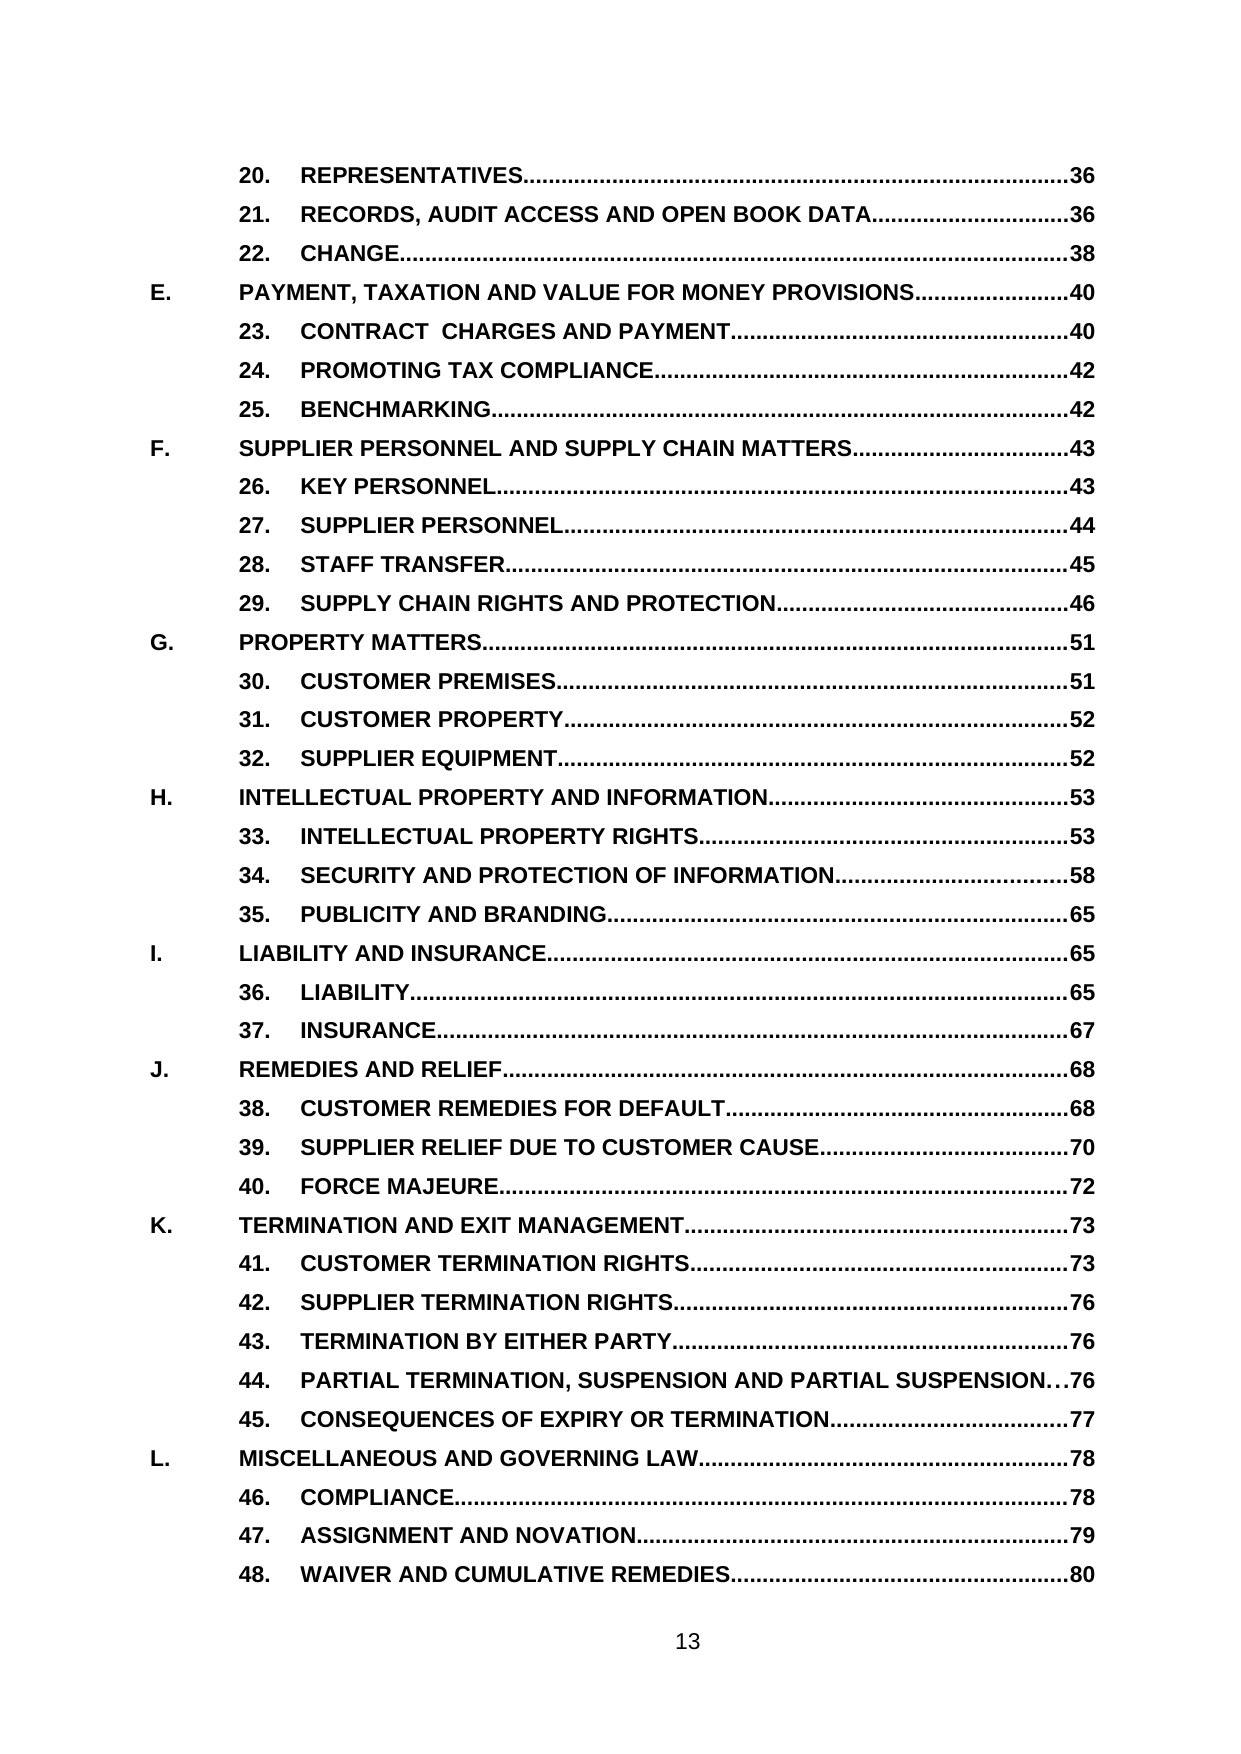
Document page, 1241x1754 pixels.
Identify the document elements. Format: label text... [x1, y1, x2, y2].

text 21. RECORDS, AUDIT ACCESS AND OPEN BOOK DATA 36 [239, 201, 1093, 228]
text 30. CUSTOMER PREMISES 51 [239, 668, 1093, 694]
text 45. CONSEQUENCES OF EXPIRY OR TERMINATION 77 [239, 1406, 1093, 1432]
text L. MISCELLANEOUS AND GOVERNING LAW 78 [150, 1445, 1093, 1471]
text 43. TERMINATION BY EITHER PARTY 76 [239, 1328, 1093, 1354]
text 35. PUBLICITY AND BRANDING 65 [239, 901, 1093, 927]
text 44. PARTIAL TERMINATION, SUSPENSION AND PARTIAL SUSPENSION 76 [239, 1367, 1093, 1393]
text H. INTELLECTUAL PROPERTY AND INFORMATION 53 [150, 784, 1093, 811]
text F. SUPPLIER PERSONNEL AND SUPPLY CHAIN MATTERS 43 [150, 434, 1093, 461]
text 22. CHANGE 38 [239, 240, 1093, 267]
text G. PROPERTY MATTERS 51 [150, 629, 1093, 655]
text 29. SUPPLY CHAIN RIGHTS AND PROTECTION 46 [239, 590, 1093, 616]
text 42. SUPPLIER TERMINATION RIGHTS 76 [239, 1289, 1093, 1316]
text 34. SECURITY AND PROTECTION OF INFORMATION 58 [239, 862, 1093, 888]
text 38. CUSTOMER REMEDIES FOR DEFAULT 68 [239, 1095, 1093, 1121]
text J. REMEDIES AND RELIEF 68 [150, 1056, 1093, 1082]
text I. LIABILITY AND INSURANCE 65 [150, 939, 1093, 966]
text 41. CUSTOMER TERMINATION RIGHTS 73 [239, 1250, 1093, 1277]
text 36. LIABILITY 65 [239, 978, 1093, 1005]
text 33. INTELLECTUAL PROPERTY RIGHTS 53 [239, 823, 1093, 849]
text 20. REPRESENTATIVES 36 [239, 162, 1093, 189]
text 32. SUPPLIER EQUIPMENT 52 [239, 745, 1093, 772]
text 25. BENCHMARKING 42 [239, 396, 1093, 422]
text 26. KEY PERSONNEL 43 [239, 473, 1093, 500]
text 27. SUPPLIER PERSONNEL 44 [239, 512, 1093, 538]
text 37. INSURANCE 67 [239, 1017, 1093, 1044]
text 24. PROMOTING TAX COMPLIANCE 42 [239, 357, 1093, 383]
text K. TERMINATION AND EXIT MANAGEMENT 73 [150, 1212, 1093, 1238]
text 48. WAIVER AND CUMULATIVE REMEDIES 80 [239, 1561, 1093, 1588]
text 46. COMPLIANCE 78 [239, 1483, 1093, 1510]
text 47. ASSIGNMENT AND NOVATION 79 [239, 1522, 1093, 1549]
text 31. CUSTOMER PROPERTY 52 [239, 706, 1093, 733]
text 28. STAFF TRANSFER 45 [239, 551, 1093, 577]
text 39. SUPPLIER RELIEF DUE TO CUSTOMER CAUSE 70 [239, 1134, 1093, 1160]
text 40. FORCE MAJEURE 72 [239, 1173, 1093, 1199]
text 23. CONTRACT CHARGES AND PAYMENT 40 [239, 318, 1093, 344]
text E. PAYMENT, TAXATION AND VALUE FOR MONEY PROVISIONS 40 [150, 279, 1093, 305]
